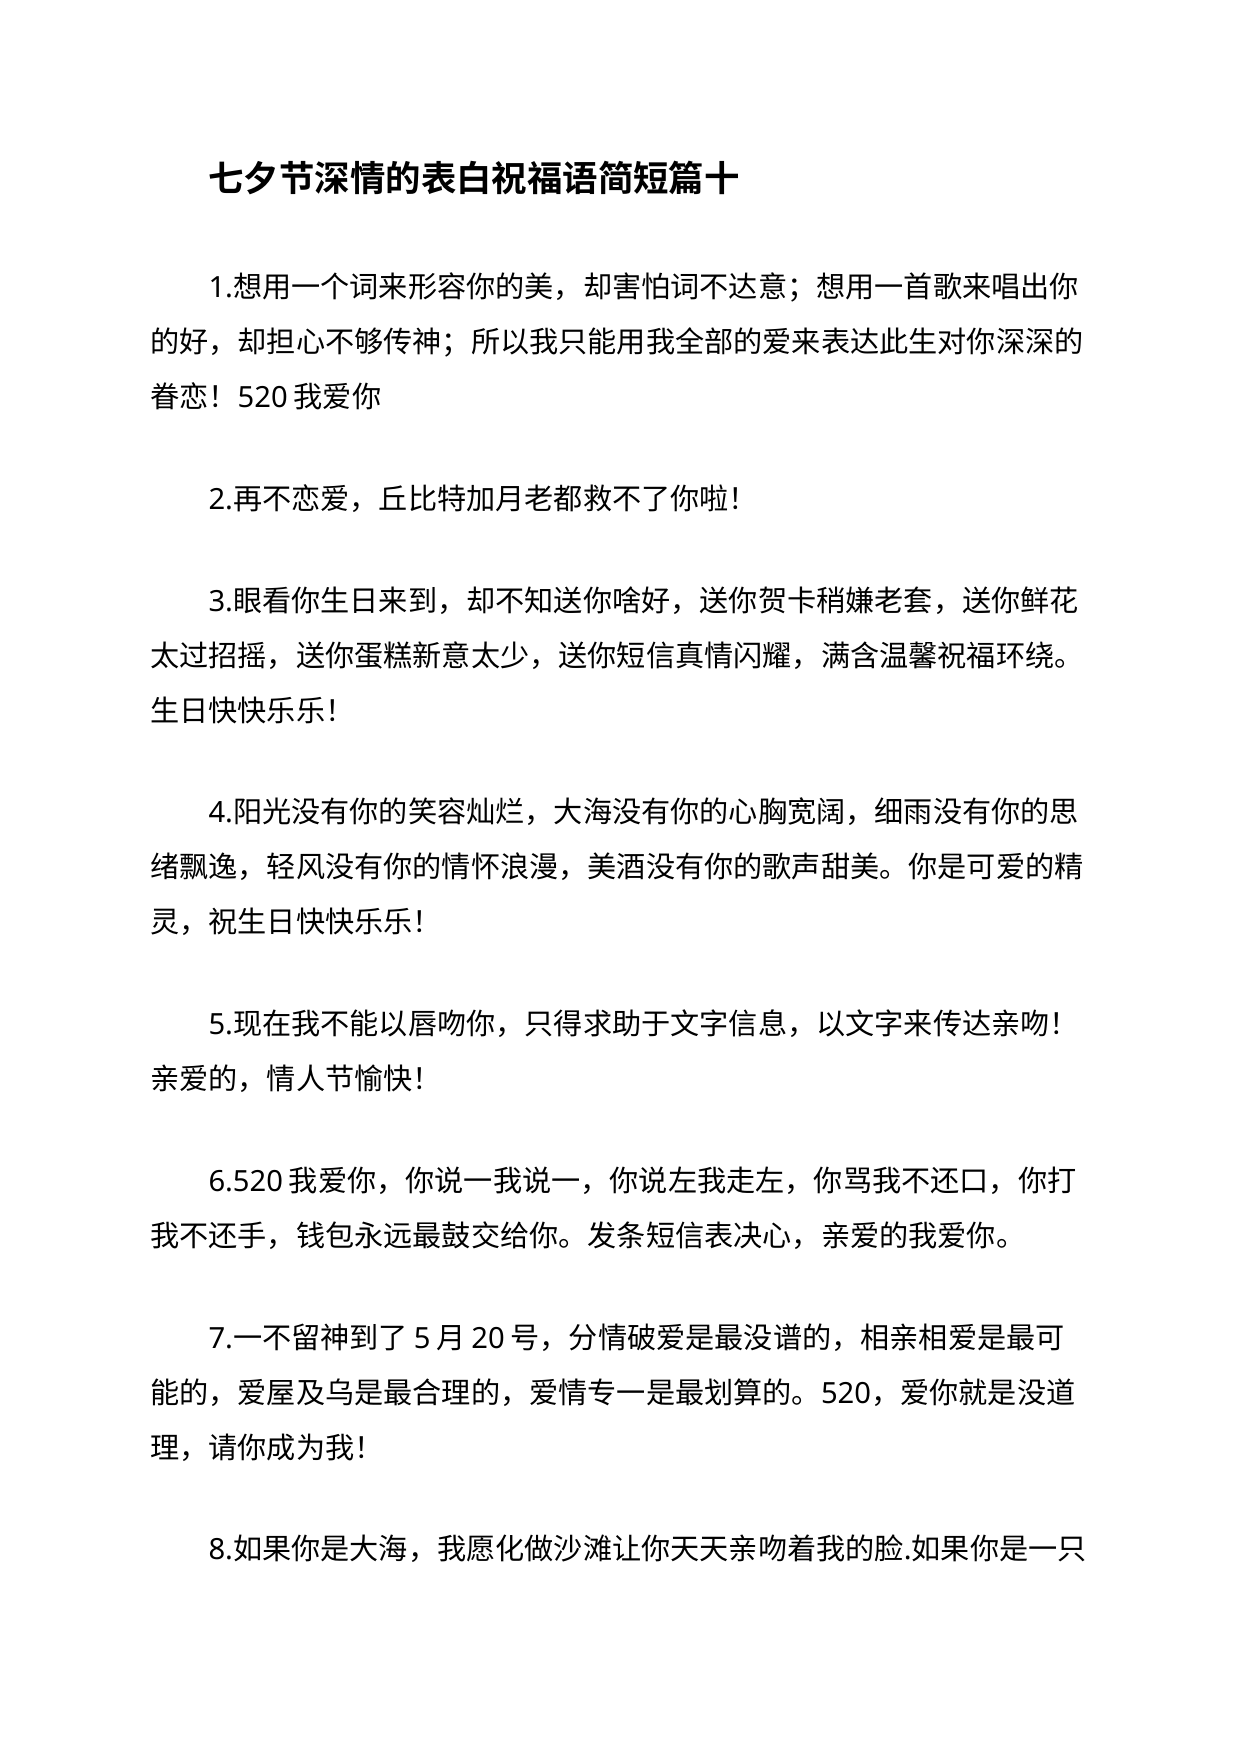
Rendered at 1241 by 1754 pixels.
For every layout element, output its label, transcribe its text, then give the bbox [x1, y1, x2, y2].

text 1.想用一个词来形容你的美，却害怕词不达意；想用一首歌来唱出你的好，却担心不够传神；所以我只能用我全部的爱来表达此生对你深深的眷恋！520我爱你 [150, 263, 1090, 416]
text 5.现在我不能以唇吻你，只得求助于文字信息，以文字来传达亲吻！亲爱的，情人节愉快！ [150, 1001, 1090, 1098]
text 2.再不恋爱，丘比特加月老都救不了你啦！ [150, 475, 1090, 518]
text 七夕节深情的表白祝福语简短篇十 [150, 150, 1090, 201]
text 3.眼看你生日来到，却不知送你啥好，送你贺卡稍嫌老套，送你鲜花太过招摇，送你蛋糕新意太少，送你短信真情闪耀，满含温馨祝福环绕。生日快快乐乐！ [150, 577, 1090, 729]
text 7.一不留神到了5月20号，分情破爱是最没谱的，相亲相爱是最可能的，爱屋及乌是最合理的，爱情专一是最划算的。520，爱你就是没道理，请你成为我！ [150, 1314, 1090, 1466]
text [150, 1526, 1090, 1568]
text 4.阳光没有你的笑容灿烂，大海没有你的心胸宽阔，细雨没有你的思绪飘逸，轻风没有你的情怀浪漫，美酒没有你的歌声甜美。你是可爱的精灵，祝生日快快乐乐！ [150, 789, 1090, 941]
text 6.520我爱你，你说一我说一，你说左我走左，你骂我不还口，你打我不还手，钱包永远最鼓交给你。发条短信表决心，亲爱的我爱你。 [150, 1157, 1090, 1255]
